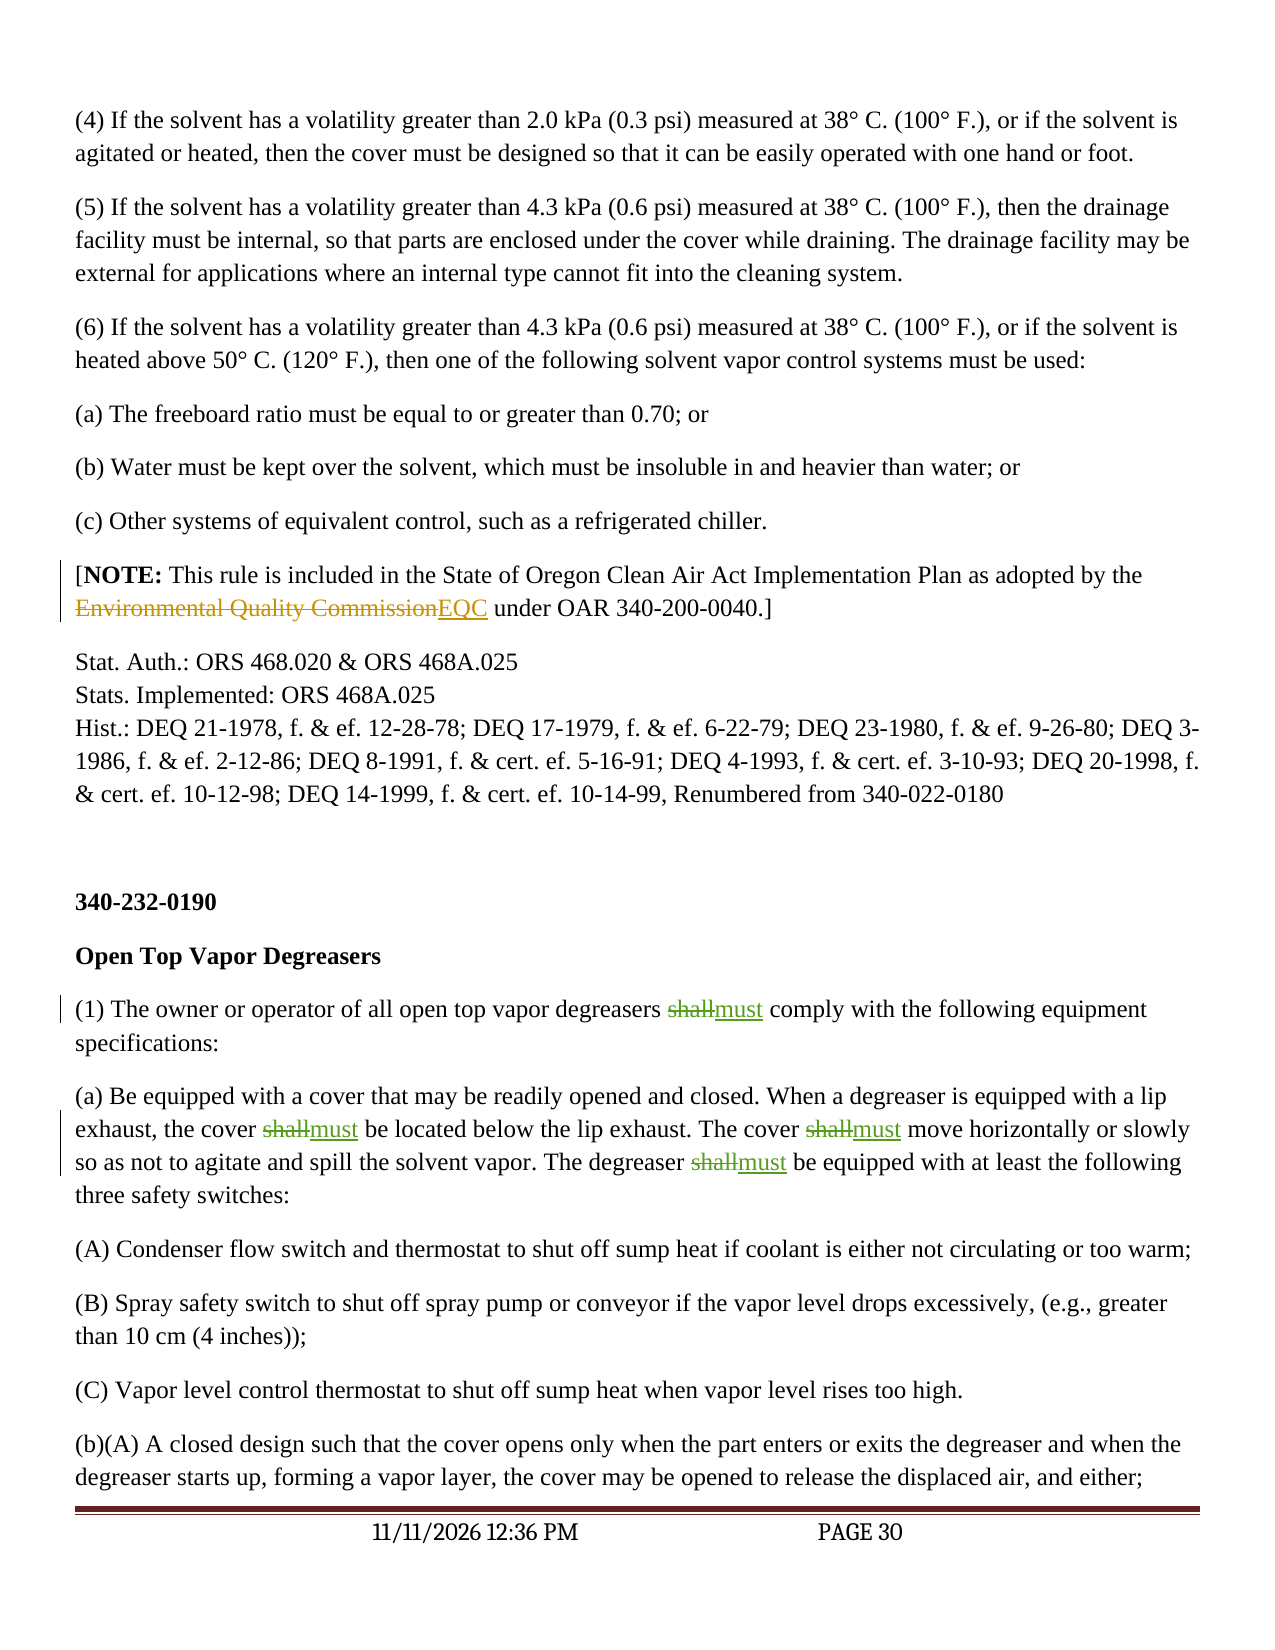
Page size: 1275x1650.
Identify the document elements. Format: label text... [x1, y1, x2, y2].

text (b) Water must be kept over the solvent, which must be insoluble in and heavier than water; or [75, 452, 1200, 481]
text (A) Condenser flow switch and thermostat to shut off sump heat if coolant is either not circulating or too warm; [75, 1234, 1200, 1263]
text (C) Vapor level control thermostat to shut off sump heat when vapor level rises too high. [75, 1375, 1200, 1404]
text (B) Spray safety switch to shut off spray pump or conveyor if the vapor level drops excessively, (e.g., greater than 10 cm (4 inches)); [75, 1288, 1200, 1350]
text (a) Be equipped with a cover that may be readily opened and closed. When a degreaser is equipped with a lip exhaust, the cover be located below the lip exhaust. The cover move horizontally or slowly so as not to agitate and spill the solvent vapor. The degreaser be equipped with at least the following three safety switches: [75, 1081, 1200, 1209]
text (c) Other systems of equivalent control, such as a refrigerated chiller. [75, 506, 1200, 535]
text Stat. Auth.: ORS 468.020 & ORS 468A.025 Stats. Implemented: ORS 468A.025 Hist.: DEQ 21-1978, f. & ef. 12-28-78; DEQ 17-1979, f. & ef. 6-22-79; DEQ 23-1980, f. & ef. 9-26-80; DEQ 3-1986, f. & ef. 2-12-86; DEQ 8-1991, f. & cert. ef. 5-16-91; DEQ 4-1993, f. & cert. ef. 3-10-93; DEQ 20-1998, f. & cert. ef. 10-12-98; DEQ 14-1999, f. & cert. ef. 10-14-99, Renumbered from 340-022-0180 [75, 647, 1200, 808]
text Open Top Vapor Degreasers [75, 941, 1200, 969]
text 340-232-0190 [75, 887, 1200, 916]
text (5) If the solvent has a volatility greater than 4.3 kPa (0.6 psi) measured at 38° C. (100° F.), then the drainage facility must be internal, so that parts are enclosed under the cover while draining. The drainage facility may be external for applications where an internal type cannot fit into the cleaning system. [75, 192, 1200, 287]
text (a) The freeboard ratio must be equal to or greater than 0.70; or [75, 399, 1200, 427]
text (6) If the solvent has a volatility greater than 4.3 kPa (0.6 psi) measured at 38° C. (100° F.), or if the solvent is heated above 50° C. (120° F.), then one of the following solvent vapor control systems must be used: [75, 312, 1200, 373]
text (4) If the solvent has a volatility greater than 2.0 kPa (0.3 psi) measured at 38° C. (100° F.), or if the solvent is agitated or heated, then the cover must be designed so that it can be easily operated with one hand or foot. [75, 105, 1200, 167]
text (b)(A) A closed design such that the cover opens only when the part enters or exits the degreaser and when the degreaser starts up, forming a vapor layer, the cover may be opened to release the displaced air, and either; [75, 1429, 1200, 1491]
text [NOTE: This rule is included in the State of Oregon Clean Air Act Implementation Plan as adopted by the under OAR 340-200-0040.] [75, 560, 1200, 622]
text (1) The owner or operator of all open top vapor degreasers comply with the following equipment specifications: [75, 994, 1200, 1056]
